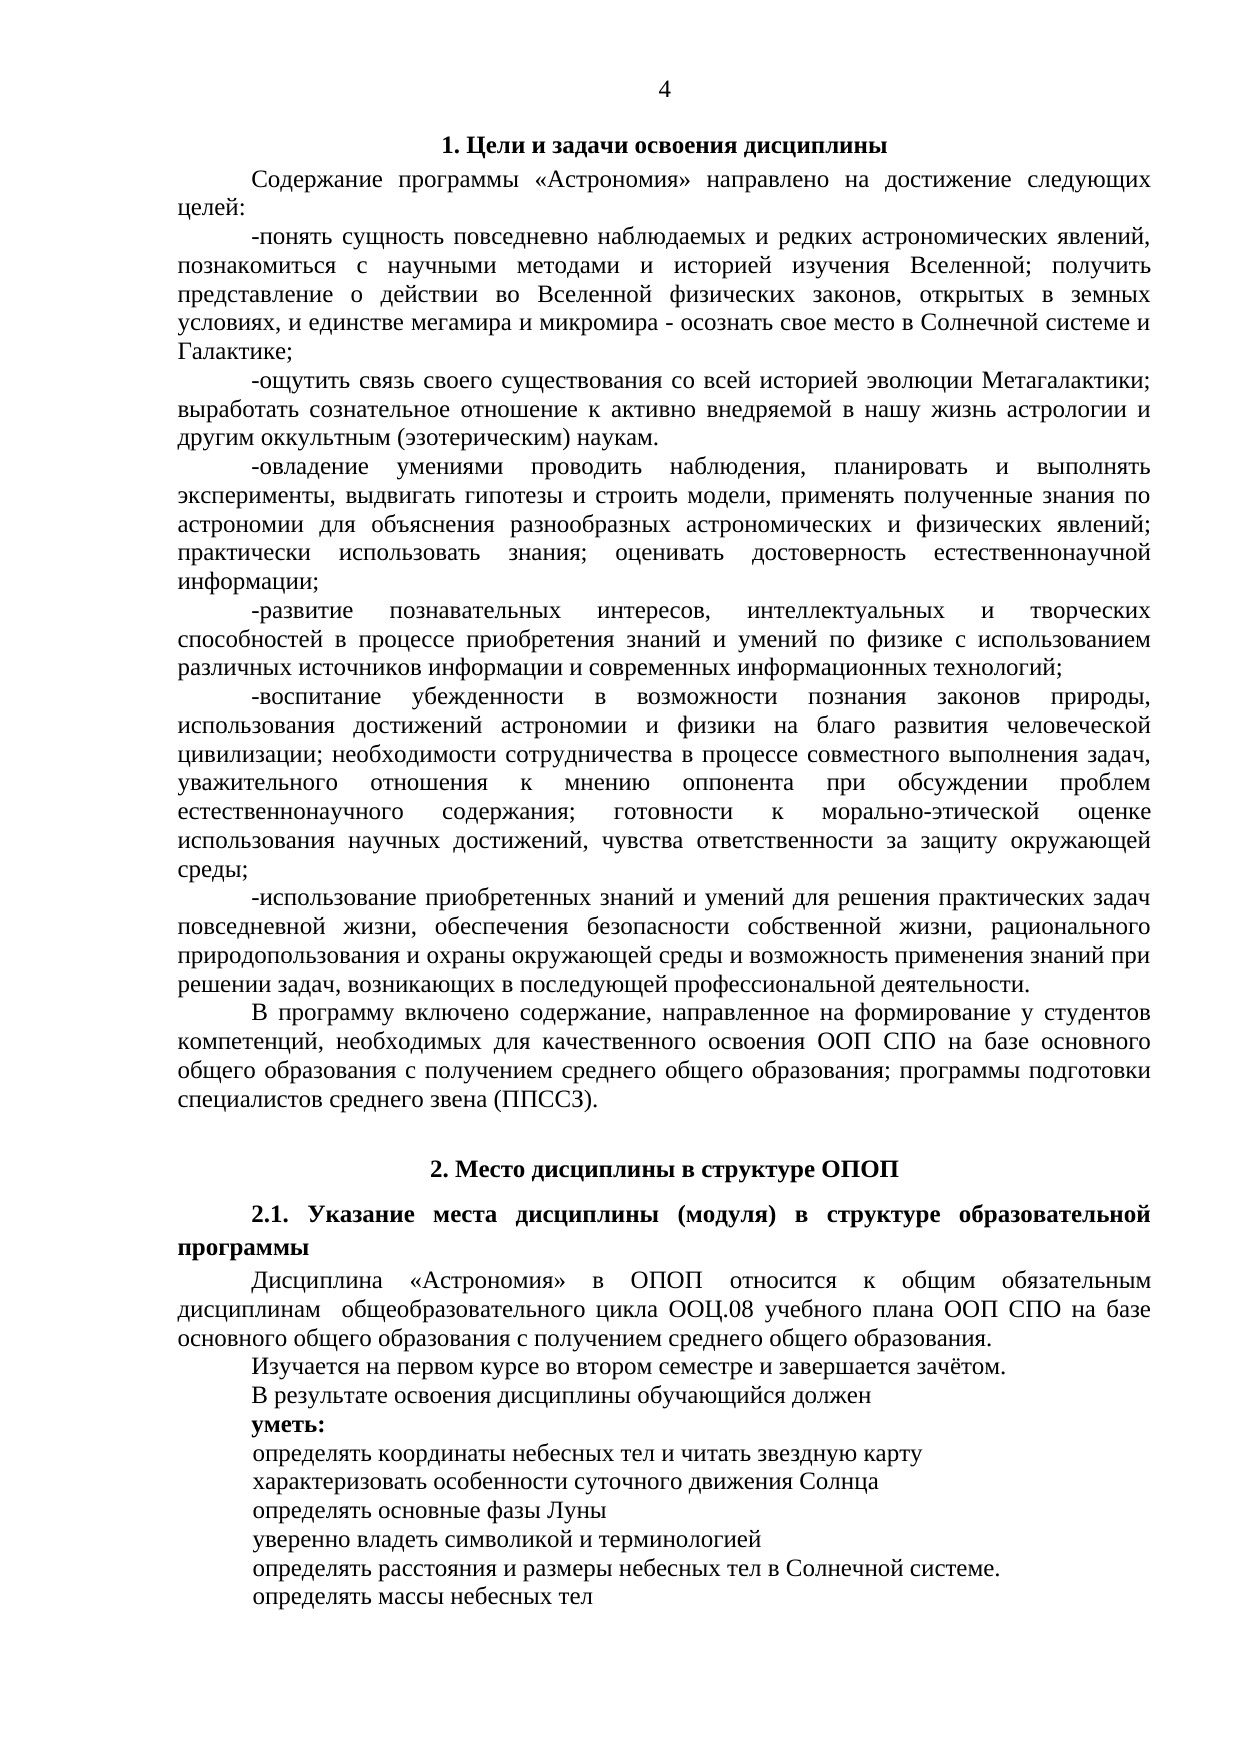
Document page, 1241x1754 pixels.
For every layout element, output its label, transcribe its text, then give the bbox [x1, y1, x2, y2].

text В программу включено содержание, направленное на формирование у студентов компетенций, необходимых для качественного освоения ООП СПО на базе основного общего образования с получением среднего общего образования; программы подготовки специалистов среднего звена (ППССЗ). [177, 997, 1152, 1112]
text 1. Цели и задачи освоения дисциплины [177, 131, 1152, 159]
text определять основные фазы Луны [177, 1495, 1152, 1524]
text -ощутить связь своего существования со всей историей эволюции Метагалактики; выработать сознательное отношение к активно внедряемой в нашу жизнь астрологии и другим оккультным (эзотерическим) наукам. [177, 365, 1152, 451]
text определять массы небесных тел [177, 1581, 1152, 1610]
text В результате освоения дисциплины обучающийся должен [177, 1380, 1152, 1409]
text уверенно владеть символикой и терминологией [177, 1524, 1152, 1553]
text определять расстояния и размеры небесных тел в Солнечной системе. [177, 1553, 1152, 1581]
text 2. Место дисциплины в структуре ОПОП [177, 1154, 1152, 1182]
text -овладение умениями проводить наблюдения, планировать и выполнять эксперименты, выдвигать гипотезы и строить модели, применять полученные знания по астрономии для объяснения разнообразных астрономических и физических явлений; практически использовать знания; оценивать достоверность естественнонаучной информации; [177, 451, 1152, 595]
text характеризовать особенности суточного движения Солнца [177, 1466, 1152, 1495]
text -понять сущность повседневно наблюдаемых и редких астрономических явлений, познакомиться с научными методами и историей изучения Вселенной; получить представление о действии во Вселенной физических законов, открытых в земных условиях, и единстве мегамира и микромира - осознать свое место в Солнечной системе и Галактике; [177, 221, 1152, 365]
text Дисциплина «Астрономия» в ОПОП относится к общим обязательным дисциплинам общеобразовательного цикла ООЦ.08 учебного плана ООП СПО на базе основного общего образования с получением среднего общего образования. [177, 1265, 1152, 1351]
text Содержание программы «Астрономия» направлено на достижение следующих целей: [177, 164, 1152, 221]
text -использование приобретенных знаний и умений для решения практических задач повседневной жизни, обеспечения безопасности собственной жизни, рационального природопользования и охраны окружающей среды и возможность применения знаний при решении задач, возникающих в последующей профессиональной деятельности. [177, 882, 1152, 997]
text определять координаты небесных тел и читать звездную карту [177, 1438, 1152, 1466]
text 2.1. Указание места дисциплины (модуля) в структуре образовательной программы [177, 1199, 1152, 1261]
text -воспитание убежденности в возможности познания законов природы, использования достижений астрономии и физики на благо развития человеческой цивилизации; необходимости сотрудничества в процессе совместного выполнения задач, уважительного отношения к мнению оппонента при обсуждении проблем естественнонаучного содержания; готовности к морально-этической оценке использования научных достижений, чувства ответственности за защиту окружающей среды; [177, 681, 1152, 882]
text -развитие познавательных интересов, интеллектуальных и творческих способностей в процессе приобретения знаний и умений по физике с использованием различных источников информации и современных информационных технологий; [177, 595, 1152, 681]
text уметь: [177, 1409, 1152, 1438]
text Изучается на первом курсе во втором семестре и завершается зачётом. [177, 1351, 1152, 1380]
